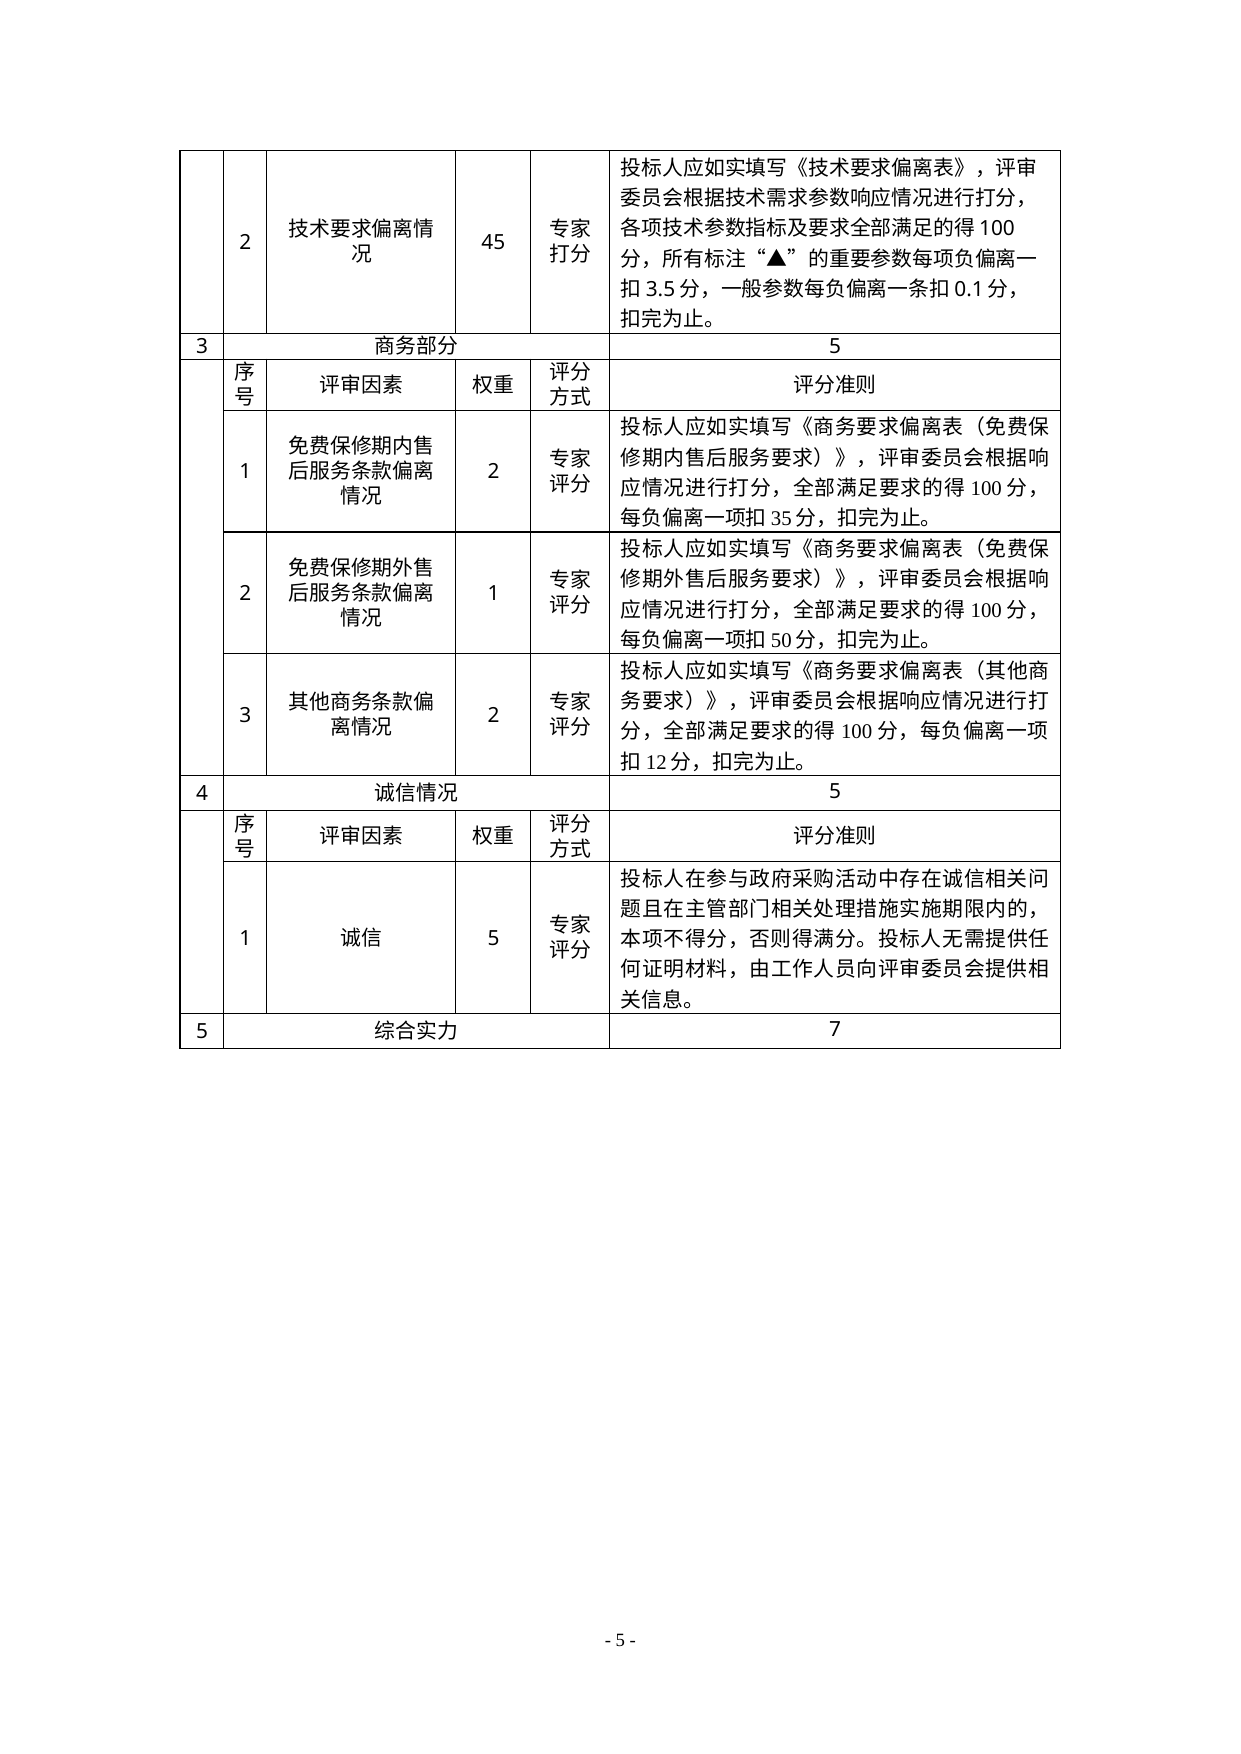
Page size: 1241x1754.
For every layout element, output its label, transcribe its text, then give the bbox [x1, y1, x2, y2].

table_cell 专家评分 [531, 862, 609, 1013]
table_cell 评分方式 [531, 360, 609, 409]
table_cell 3 [181, 334, 223, 358]
table_cell 1 [224, 862, 266, 1013]
table_cell 序号 [224, 811, 266, 861]
table_cell 投标人应如实填写《技术要求偏离表》，评审委员会根据技术需求参数响应情况进行打分，各项技术参数指标及要求全部满足的得100分，所有标注“▲”的重要参数每项负偏离一扣3.5分，一般参数每负偏离一条扣0.1分，扣完为止。 [610, 151, 1060, 332]
table_cell 诚信 [267, 862, 455, 1013]
table_cell 序号 [224, 360, 266, 409]
table_cell 权重 [456, 360, 530, 409]
table_cell 专家打分 [531, 151, 609, 332]
table_cell 投标人应如实填写《商务要求偏离表（免费保修期内售后服务要求）》，评审委员会根据响应情况进行打分，全部满足要求的得100分，每负偏离一项扣35分，扣完为止。 [610, 411, 1060, 531]
table_cell 评审因素 [267, 360, 455, 409]
table_cell 评分方式 [531, 811, 609, 861]
table_cell 投标人在参与政府采购活动中存在诚信相关问题且在主管部门相关处理措施实施期限内的，本项不得分，否则得满分。投标人无需提供任何证明材料，由工作人员向评审委员会提供相关信息。 [610, 862, 1060, 1013]
table_cell 45 [456, 151, 530, 332]
table_cell 2 [456, 654, 530, 775]
table_cell 1 [224, 411, 266, 531]
table_cell 专家评分 [531, 533, 609, 653]
table_cell 2 [456, 411, 530, 531]
table_cell 2 [224, 533, 266, 653]
table_cell 投标人应如实填写《商务要求偏离表（其他商务要求）》，评审委员会根据响应情况进行打分，全部满足要求的得100分，每负偏离一项扣12分，扣完为止。 [610, 654, 1060, 775]
table_cell [181, 811, 223, 1013]
table_cell 4 [181, 776, 223, 810]
table_cell 5 [456, 862, 530, 1013]
table_cell 专家评分 [531, 654, 609, 775]
table_cell 商务部分 [224, 334, 609, 358]
table_cell 2 [224, 151, 266, 332]
table_cell 免费保修期内售后服务条款偏离情况 [267, 411, 455, 531]
table_cell 评审因素 [267, 811, 455, 861]
table_cell 评分准则 [610, 811, 1060, 861]
table_cell 5 [610, 334, 1060, 358]
table_cell 权重 [456, 811, 530, 861]
table_cell 技术要求偏离情况 [267, 151, 455, 332]
table_cell 投标人应如实填写《商务要求偏离表（免费保修期外售后服务要求）》，评审委员会根据响应情况进行打分，全部满足要求的得100分，每负偏离一项扣50分，扣完为止。 [610, 533, 1060, 653]
table_cell [181, 360, 223, 775]
table_cell 综合实力 [224, 1014, 609, 1048]
table_cell 免费保修期外售后服务条款偏离情况 [267, 533, 455, 653]
table_cell 7 [610, 1014, 1060, 1048]
table_cell 1 [456, 533, 530, 653]
table_cell 3 [224, 654, 266, 775]
table_cell 5 [610, 776, 1060, 810]
table_cell 专家评分 [531, 411, 609, 531]
table_cell 诚信情况 [224, 776, 609, 810]
table_cell 5 [181, 1014, 223, 1048]
table_cell 其他商务条款偏离情况 [267, 654, 455, 775]
table_cell 评分准则 [610, 360, 1060, 409]
